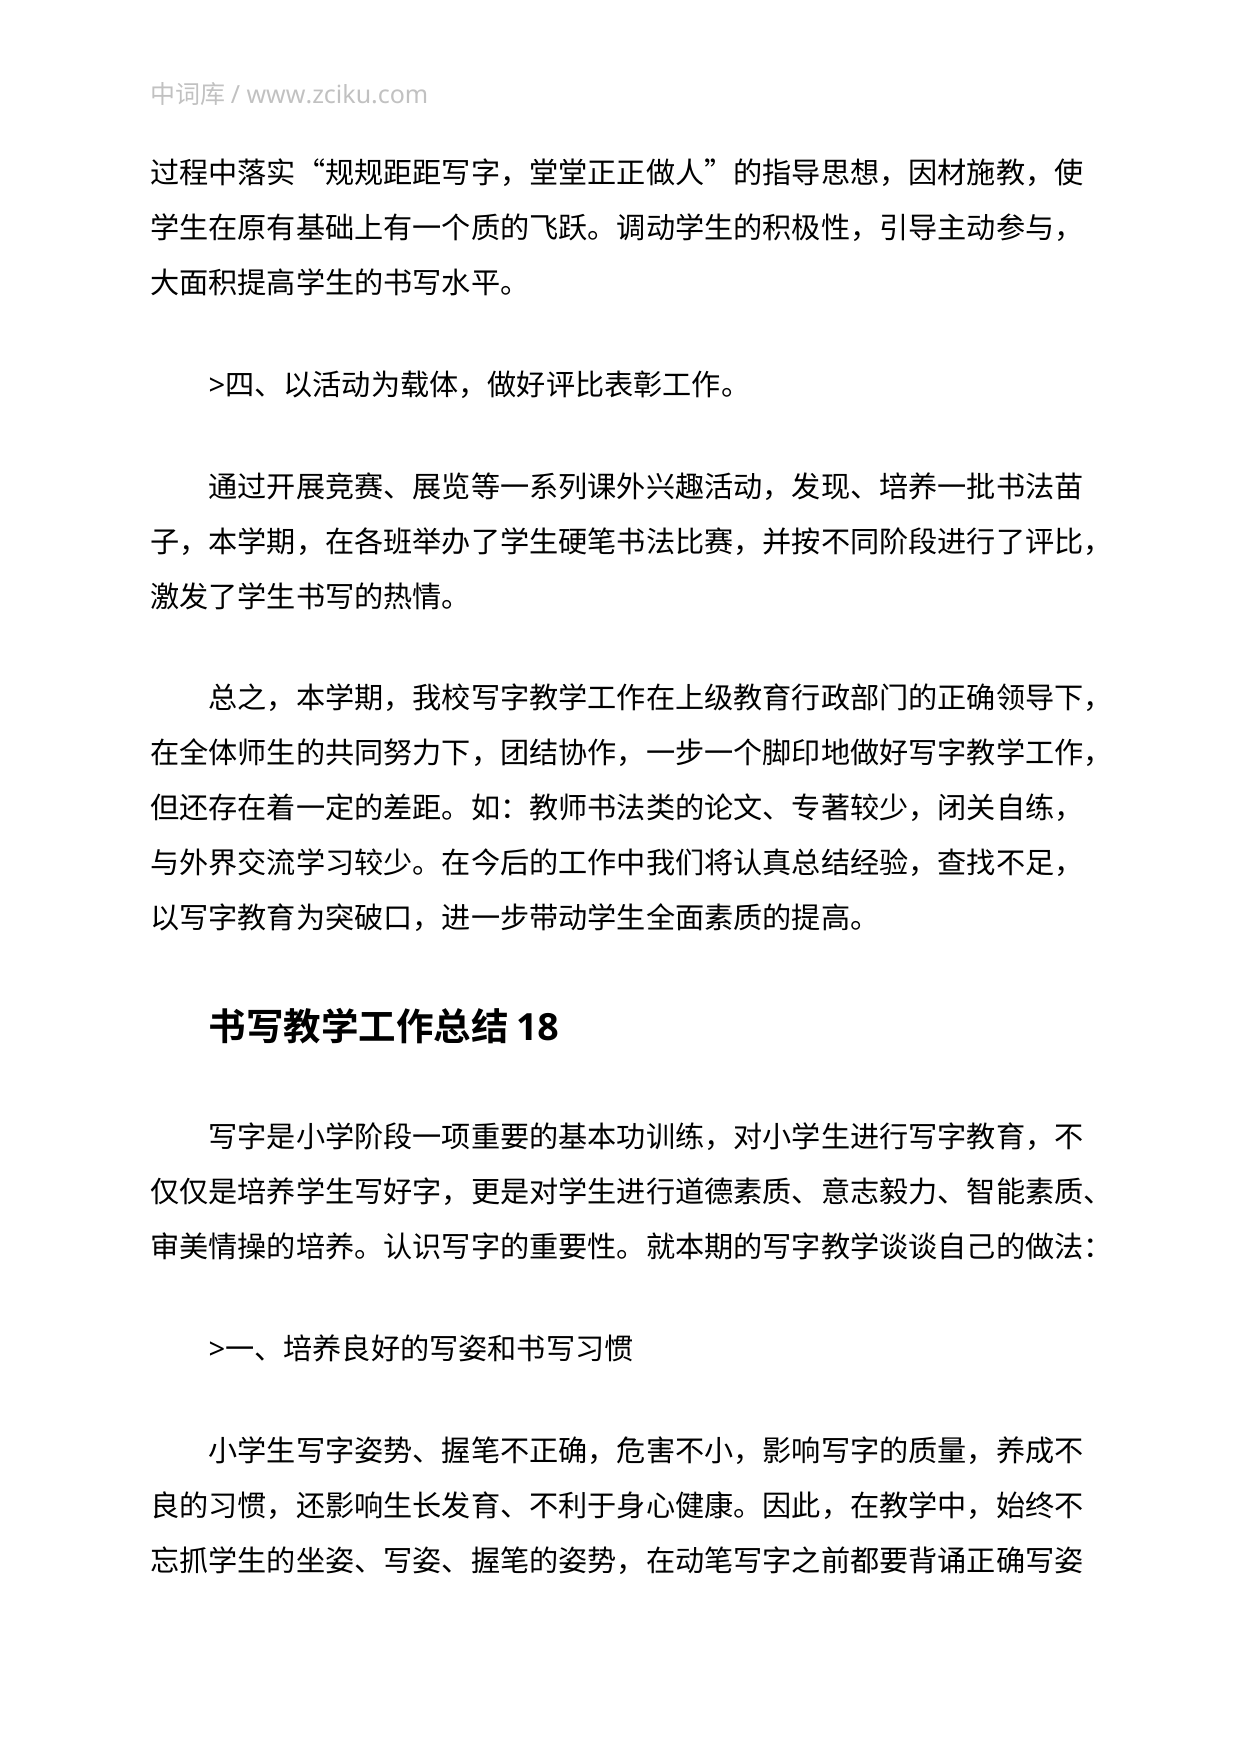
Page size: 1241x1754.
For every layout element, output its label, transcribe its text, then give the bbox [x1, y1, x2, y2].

text 写字是小学阶段一项重要的基本功训练，对小学生进行写字教育，不仅仅是培养学生写好字，更是对学生进行道德素质、意志毅力、智能素质、审美情操的培养。认识写字的重要性。就本期的写字教学谈谈自己的做法： [150, 1114, 1090, 1266]
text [150, 1428, 1090, 1580]
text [150, 150, 1090, 302]
text 通过开展竞赛、展览等一系列课外兴趣活动，发现、培养一批书法苗子，本学期，在各班举办了学生硬笔书法比赛，并按不同阶段进行了评比，激发了学生书写的热情。 [150, 463, 1090, 616]
text 书写教学工作总结18 [150, 996, 1090, 1051]
text >四、以活动为载体，做好评比表彰工作。 [150, 362, 1090, 404]
text >一、培养良好的写姿和书写习惯 [150, 1326, 1090, 1368]
text 总之，本学期，我校写字教学工作在上级教育行政部门的正确领导下，在全体师生的共同努力下，团结协作，一步一个脚印地做好写字教学工作，但还存在着一定的差距。如：教师书法类的论文、专著较少，闭关自练，与外界交流学习较少。在今后的工作中我们将认真总结经验，查找不足，以写字教育为突破口，进一步带动学生全面素质的提高。 [150, 675, 1090, 937]
